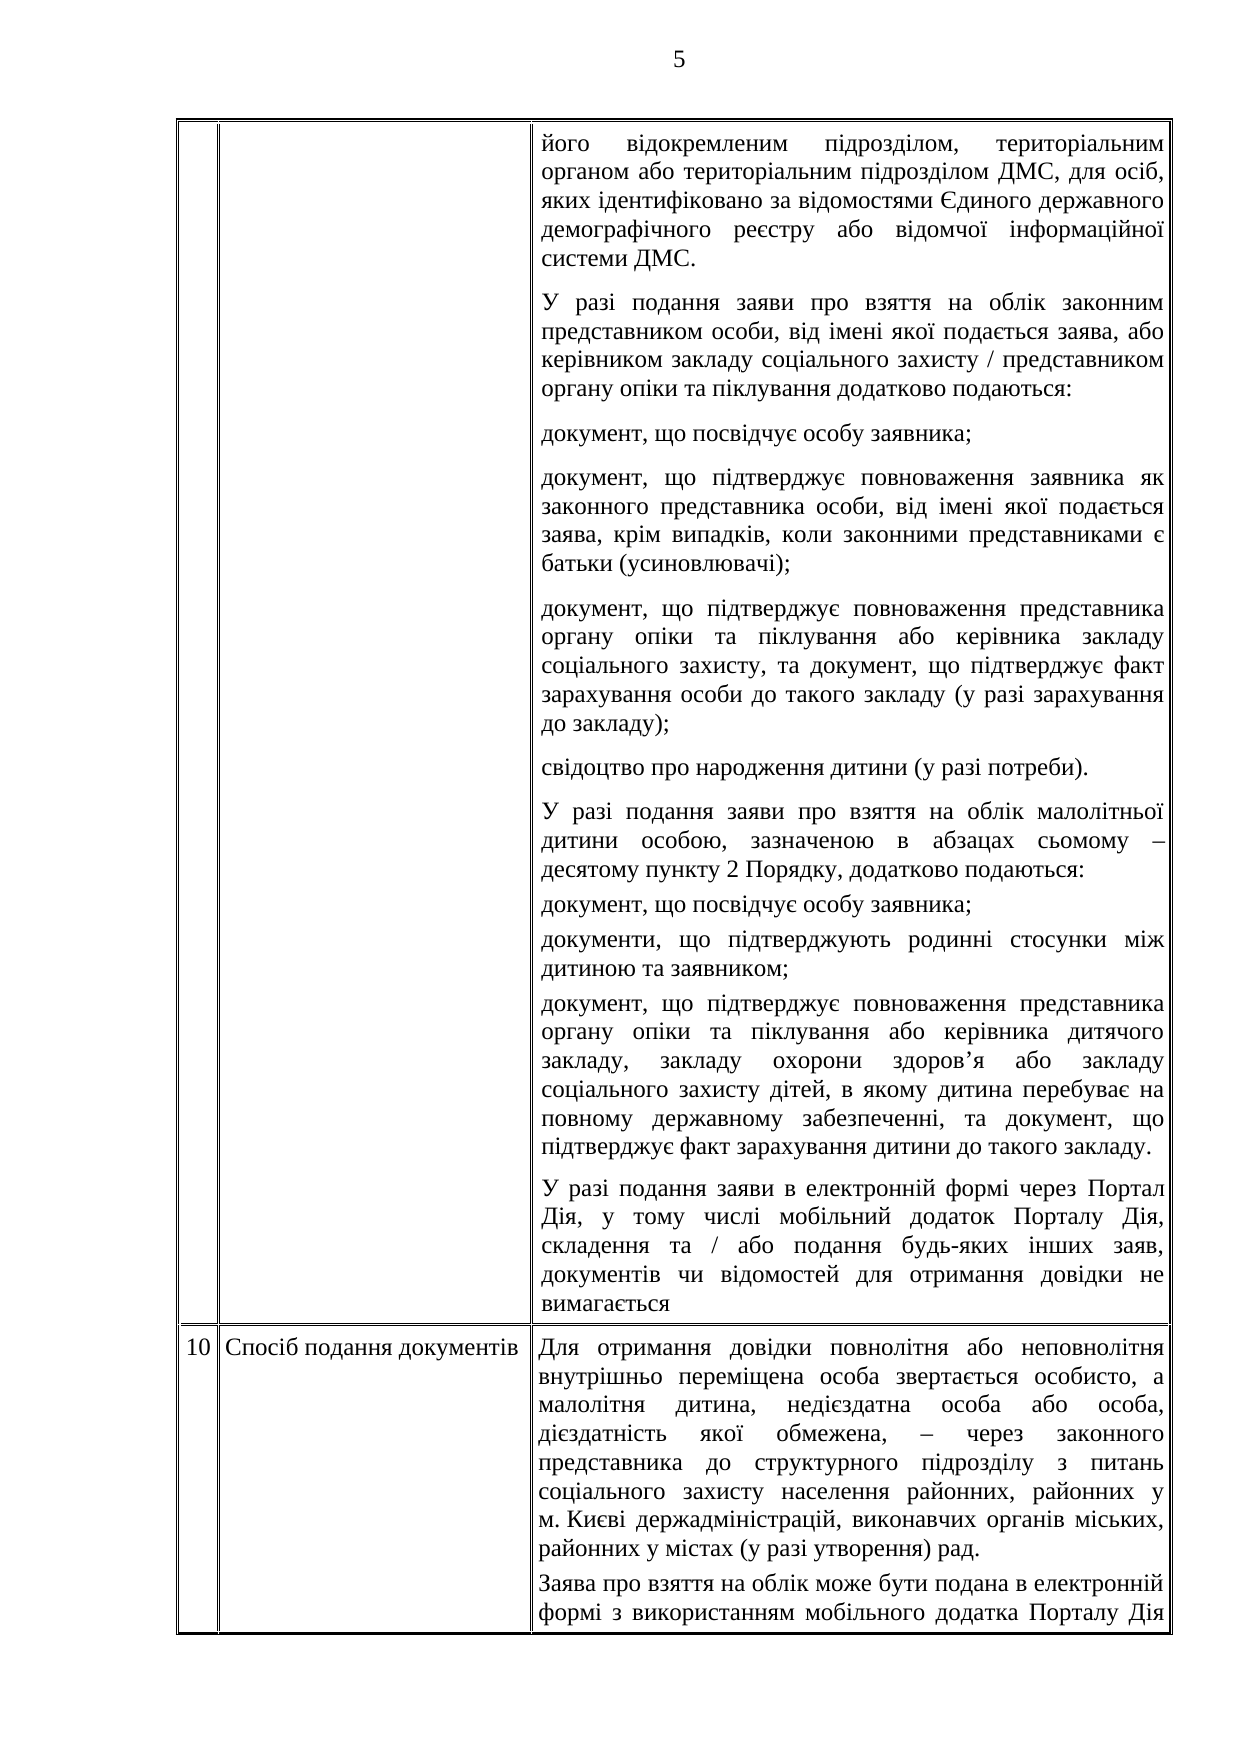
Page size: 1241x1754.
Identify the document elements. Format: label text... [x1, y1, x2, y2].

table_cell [532, 122, 1169, 1323]
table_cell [219, 1326, 532, 1632]
table_cell 10 [177, 1323, 219, 1632]
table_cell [532, 1323, 1171, 1632]
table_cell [219, 122, 532, 1323]
table_cell 9 [179, 122, 219, 1323]
